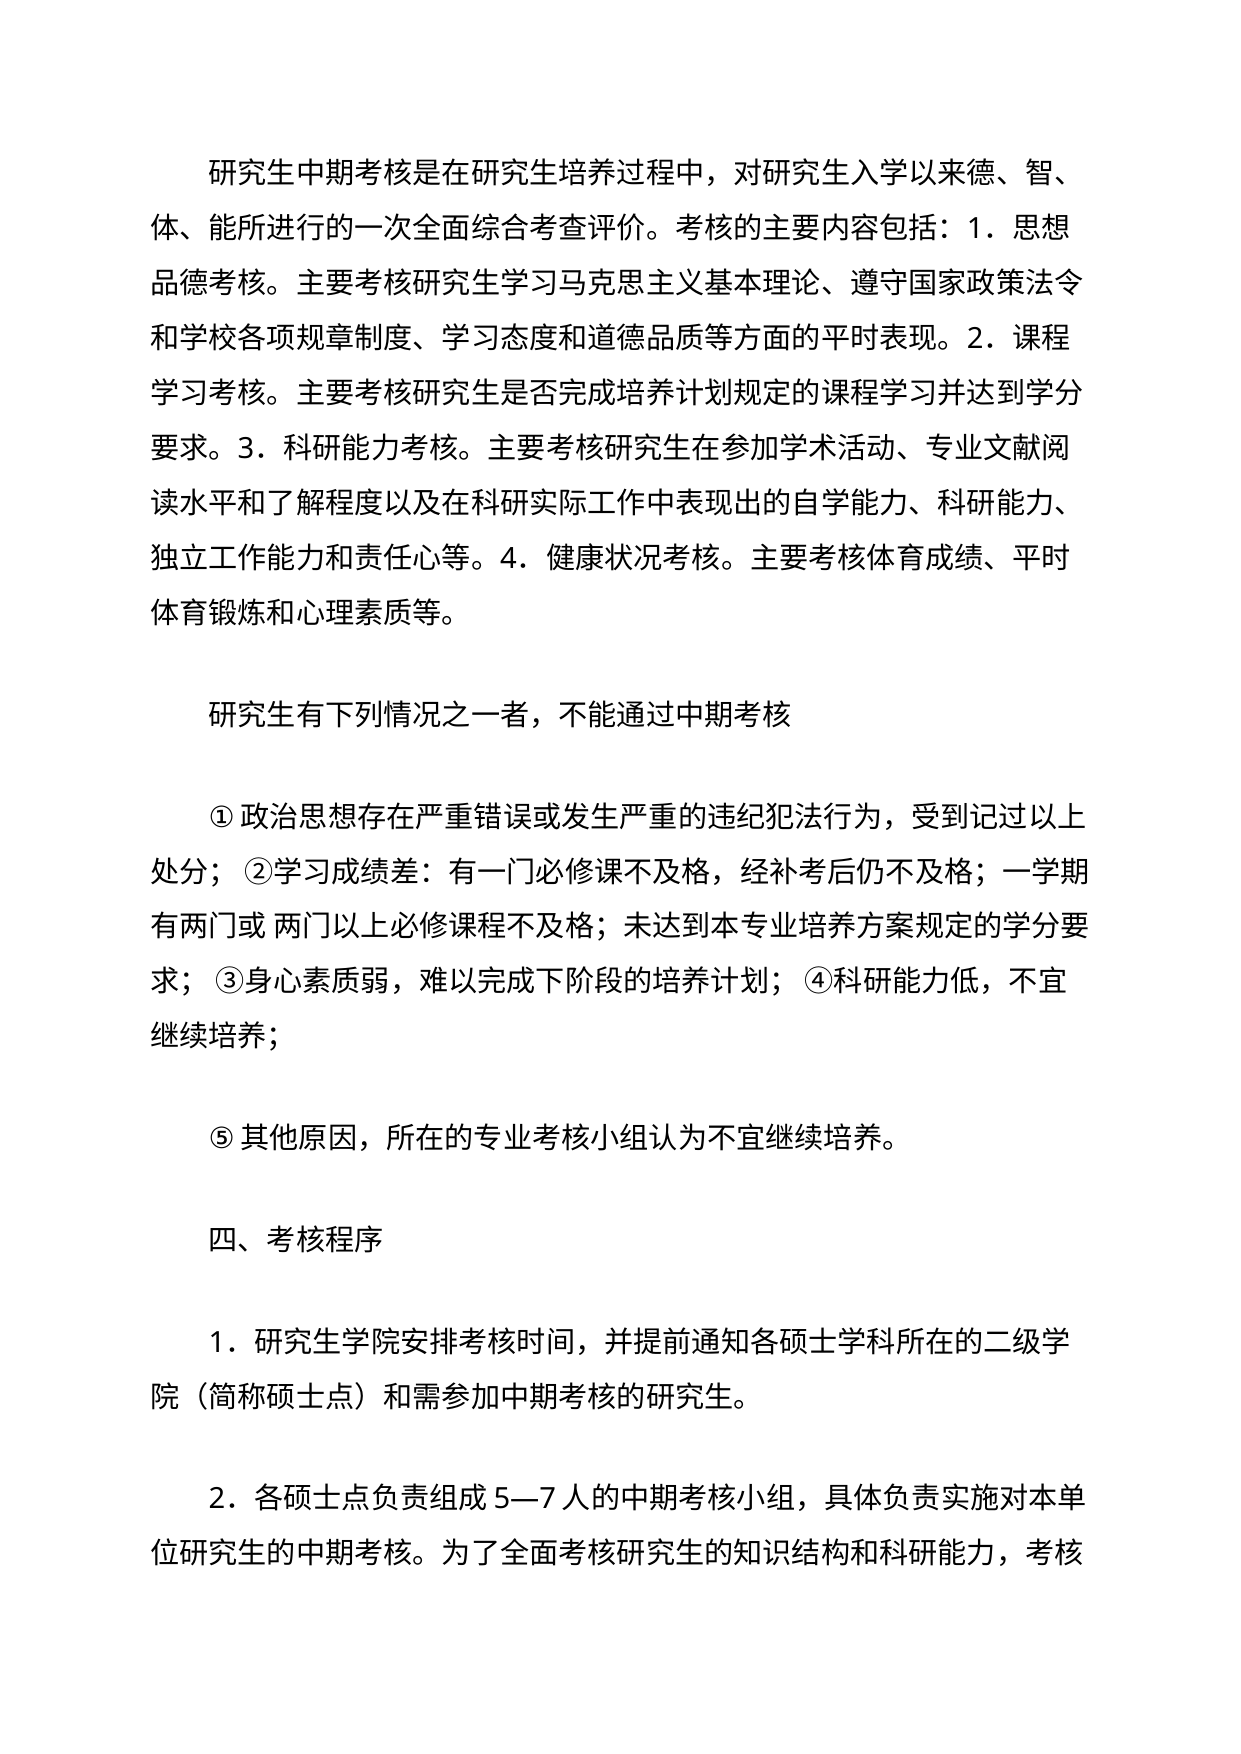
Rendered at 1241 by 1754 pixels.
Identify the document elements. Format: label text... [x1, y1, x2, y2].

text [150, 1475, 1090, 1572]
text 1．研究生学院安排考核时间，并提前通知各硕士学科所在的二级学院（简称硕士点）和需参加中期考核的研究生。 [150, 1318, 1090, 1416]
text ①政治思想存在严重错误或发生严重的违纪犯法行为，受到记过以上处分； ②学习成绩差：有一门必修课不及格，经补考后仍不及格；一学期有两门或 两门以上必修课程不及格；未达到本专业培养方案规定的学分要求； ③身心素质弱，难以完成下阶段的培养计划； ④科研能力低，不宜继续培养； [150, 793, 1090, 1055]
text 四、考核程序 [150, 1217, 1090, 1259]
text 研究生有下列情况之一者，不能通过中期考核 [150, 691, 1090, 734]
text ⑤其他原因，所在的专业考核小组认为不宜继续培养。 [150, 1114, 1090, 1157]
text 研究生中期考核是在研究生培养过程中，对研究生入学以来德、智、体、能所进行的一次全面综合考查评价。考核的主要内容包括：1．思想品德考核。主要考核研究生学习马克思主义基本理论、遵守国家政策法令和学校各项规章制度、学习态度和道德品质等方面的平时表现。2．课程学习考核。主要考核研究生是否完成培养计划规定的课程学习并达到学分要求。3．科研能力考核。主要考核研究生在参加学术活动、专业文献阅读水平和了解程度以及在科研实际工作中表现出的自学能力、科研能力、独立工作能力和责任心等。4．健康状况考核。主要考核体育成绩、平时体育锻炼和心理素质等。 [150, 150, 1090, 632]
